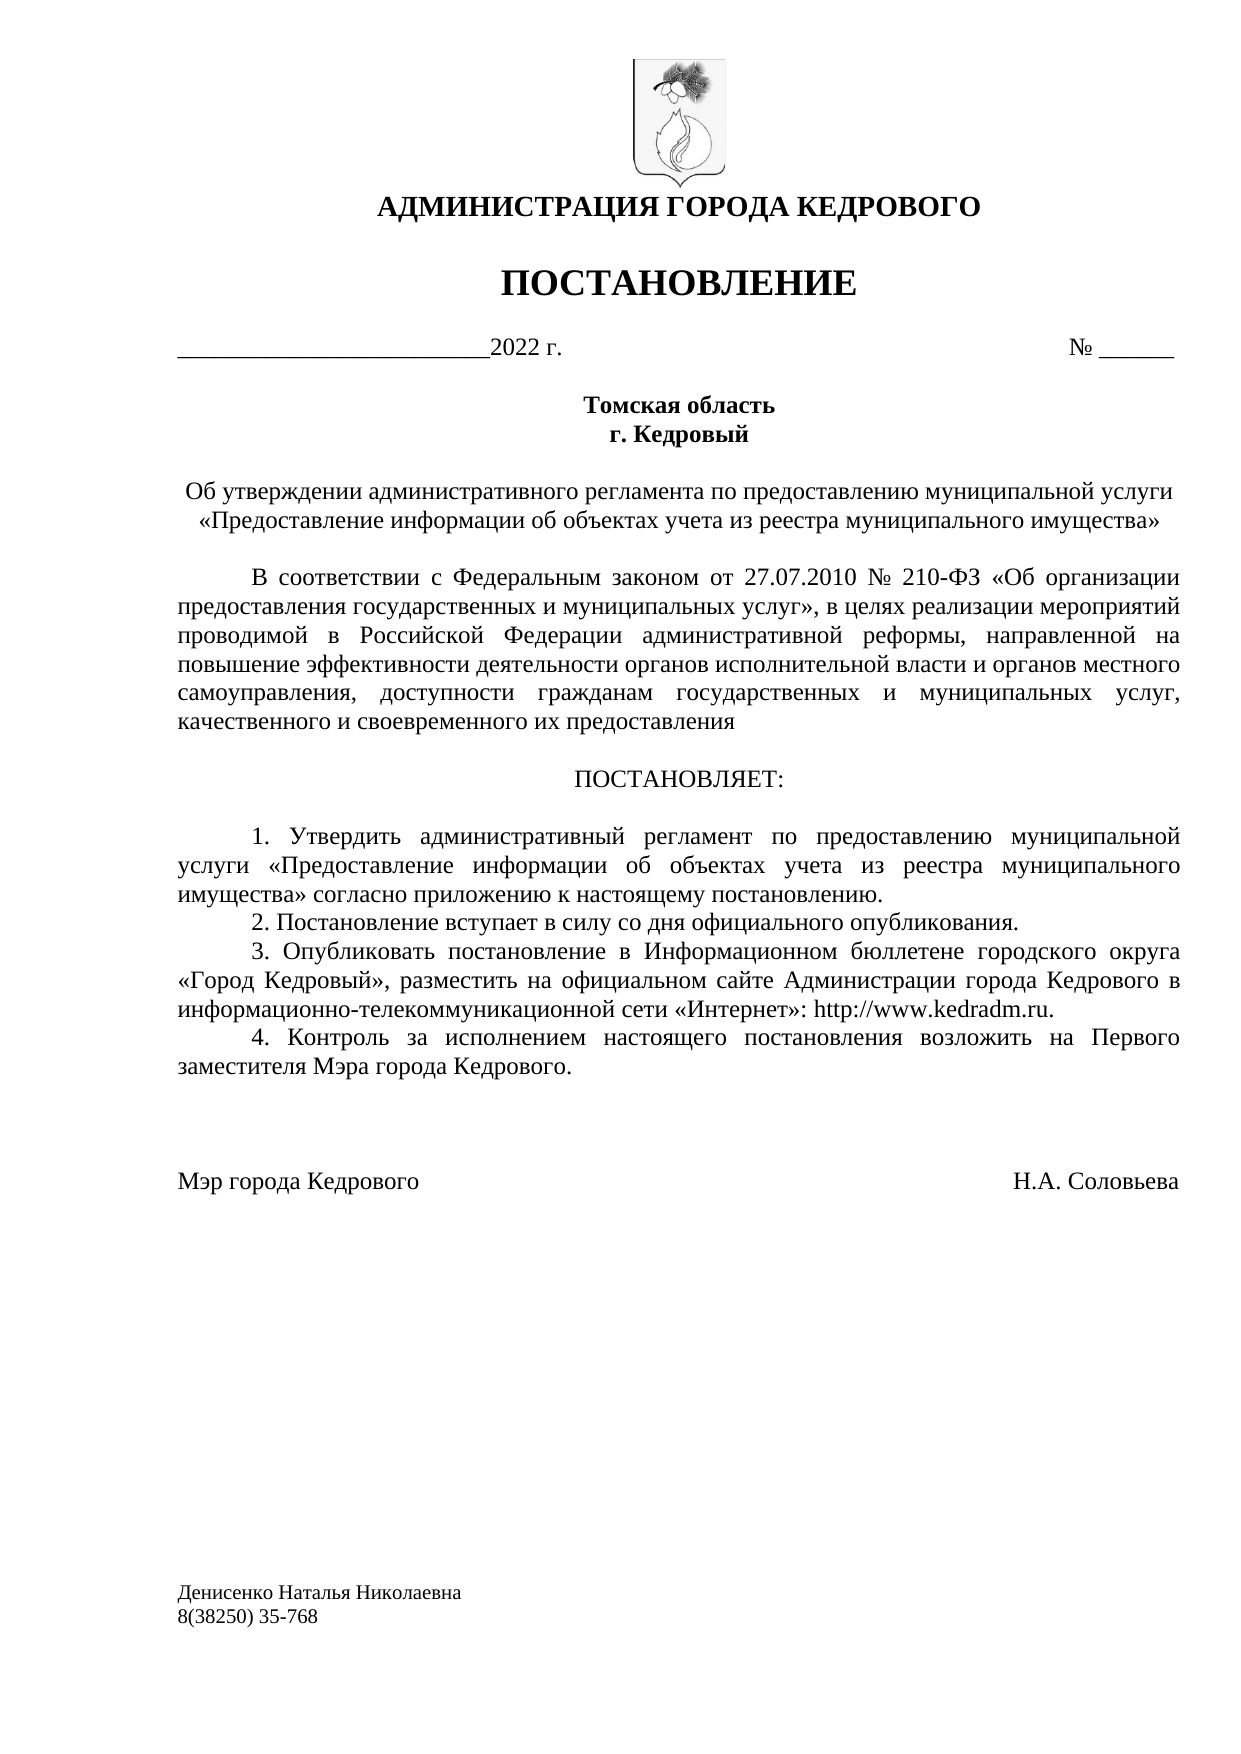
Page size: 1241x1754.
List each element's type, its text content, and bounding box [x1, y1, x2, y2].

picture [633, 59, 726, 189]
text 2. Постановление вступает в силу со дня официального опубликования. [177, 907, 1181, 936]
text Об утверждении административного регламента по предоставлению муниципальной услуги «Предоставление информации об объектах учета из реестра муниципального имущества» [177, 476, 1181, 534]
text В соответствии с Федеральным законом от 27.07.2010 № 210-ФЗ «Об организации предоставления государственных и муниципальных услуг», в целях реализации мероприятий проводимой в Российской Федерации административной реформы, направленной на повышение эффективности деятельности органов исполнительной власти и органов местного самоуправления, доступности гражданам государственных и муниципальных услуг, качественного и своевременного их предоставления [177, 562, 1181, 735]
text ПОСТАНОВЛЯЕТ: [177, 764, 1181, 792]
text Мэр города Кедрового Н.А. Соловьева [177, 1166, 1181, 1195]
text 8(38250) 35-768 [177, 1604, 1181, 1628]
text ПОСТАНОВЛЕНИЕ [177, 261, 1181, 304]
text 4. Контроль за исполнением настоящего постановления возложить на Первого заместителя Мэра города Кедрового. [177, 1022, 1181, 1080]
text Томская область [177, 390, 1181, 419]
text 1. Утвердить административный регламент по предоставлению муниципальной услуги «Предоставление информации об объектах учета из реестра муниципального имущества» согласно приложению к настоящему постановлению. [177, 821, 1181, 907]
text АДМИНИСТРАЦИЯ ГОРОДА КЕДРОВОГО [177, 189, 1181, 222]
text Денисенко Наталья Николаевна [177, 1580, 1181, 1604]
text г. Кедровый [177, 419, 1181, 447]
text _________________________2022 г. № ______ [177, 332, 1181, 361]
text 3. Опубликовать постановление в Информационном бюллетене городского округа «Город Кедровый», разместить на официальном сайте Администрации города Кедрового в информационно-телекоммуникационной сети «Интернет»: http://www.kedradm.ru. [177, 936, 1181, 1022]
